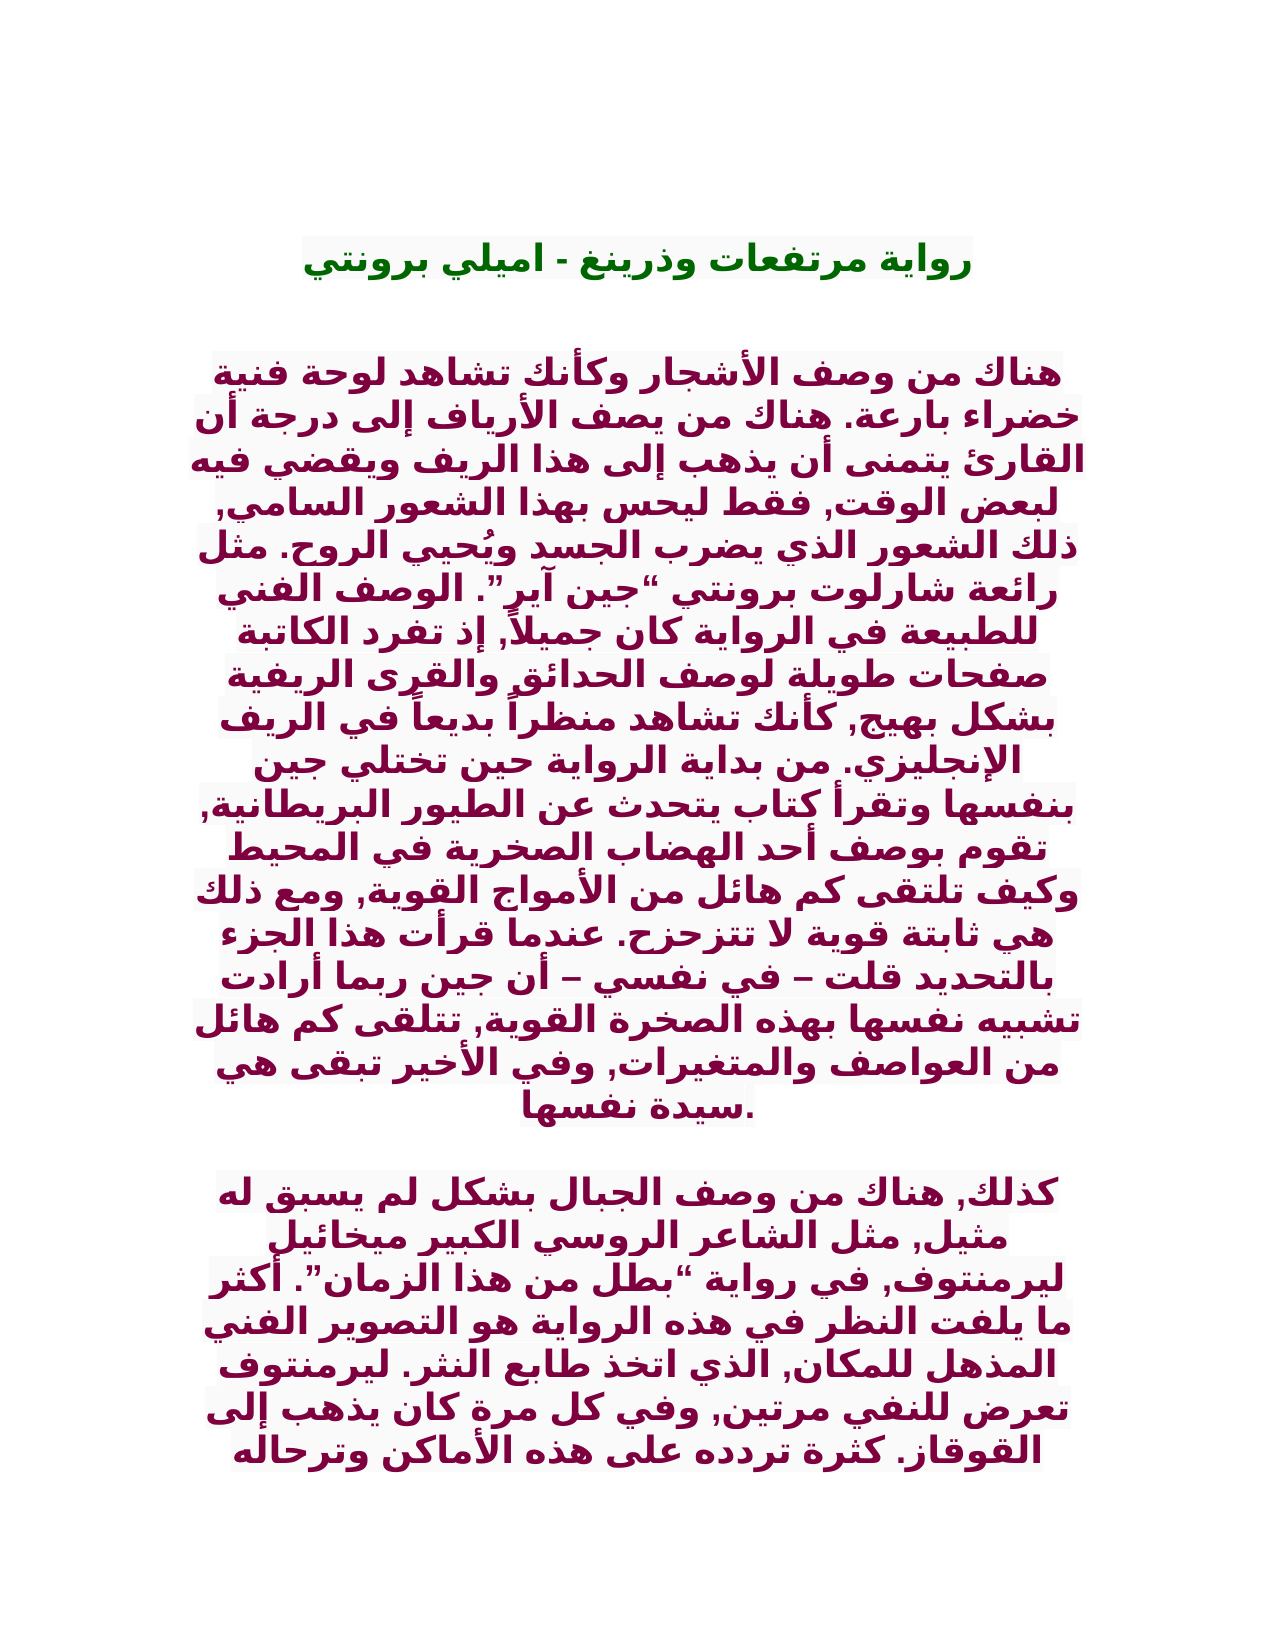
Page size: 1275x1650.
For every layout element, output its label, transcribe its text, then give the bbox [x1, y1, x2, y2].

text رواية مرتفعات وذرينغ - اميلي برونتي [187, 150, 1087, 351]
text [187, 351, 1087, 1472]
